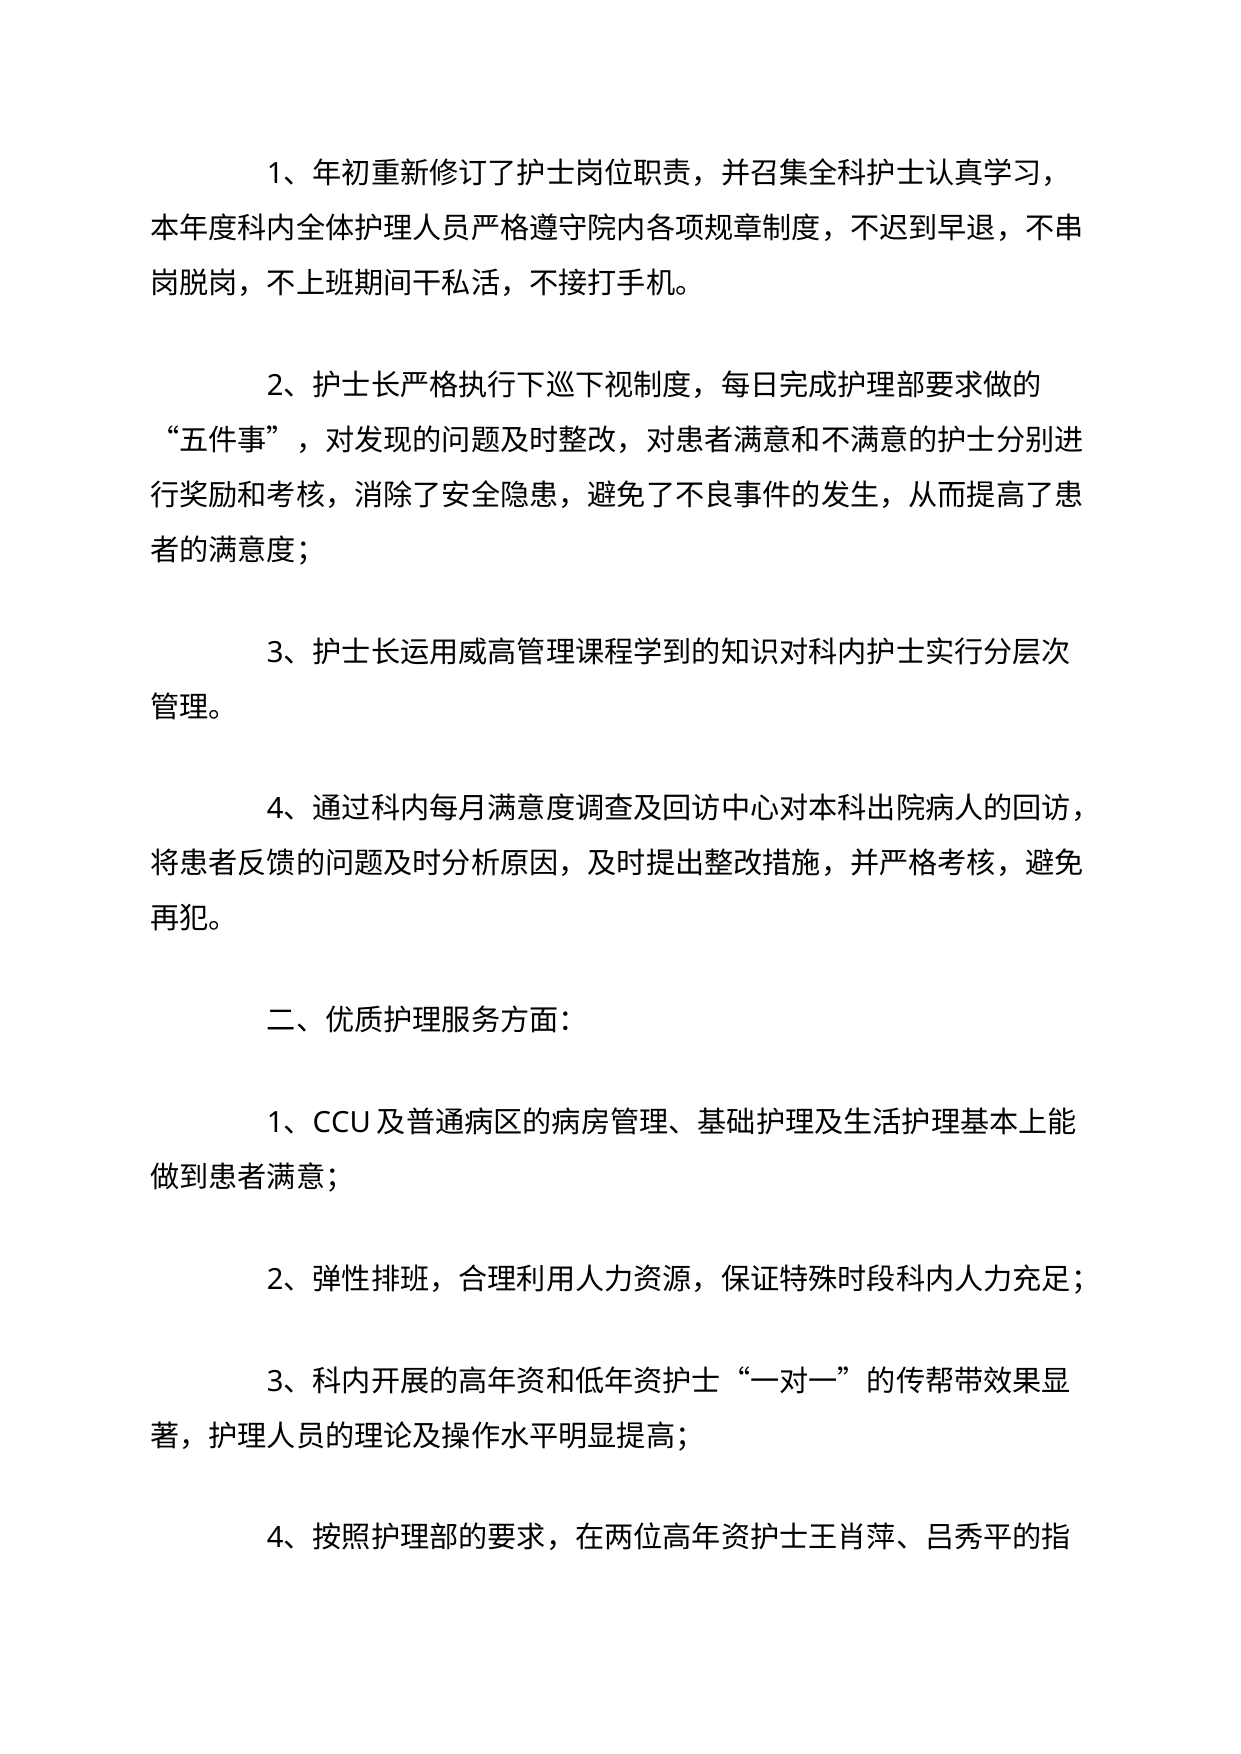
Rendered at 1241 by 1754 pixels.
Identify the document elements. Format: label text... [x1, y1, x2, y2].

text 2、护士长严格执行下巡下视制度，每日完成护理部要求做的“五件事”，对发现的问题及时整改，对患者满意和不满意的护士分别进行奖励和考核，消除了安全隐患，避免了不良事件的发生，从而提高了患者的满意度； [150, 362, 1090, 569]
text 3、科内开展的高年资和低年资护士“一对一”的传帮带效果显著，护理人员的理论及操作水平明显提高； [150, 1357, 1090, 1454]
text 2、弹性排班，合理利用人力资源，保证特殊时段科内人力充足； [150, 1255, 1090, 1298]
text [150, 1514, 1090, 1556]
text 二、优质护理服务方面： [150, 997, 1090, 1039]
text 4、通过科内每月满意度调查及回访中心对本科出院病人的回访，将患者反馈的问题及时分析原因，及时提出整改措施，并严格考核，避免再犯。 [150, 785, 1090, 937]
text 1、CCU及普通病区的病房管理、基础护理及生活护理基本上能做到患者满意； [150, 1098, 1090, 1196]
text 1、年初重新修订了护士岗位职责，并召集全科护士认真学习，本年度科内全体护理人员严格遵守院内各项规章制度，不迟到早退，不串岗脱岗，不上班期间干私活，不接打手机。 [150, 150, 1090, 302]
text 3、护士长运用威高管理课程学到的知识对科内护士实行分层次管理。 [150, 628, 1090, 726]
